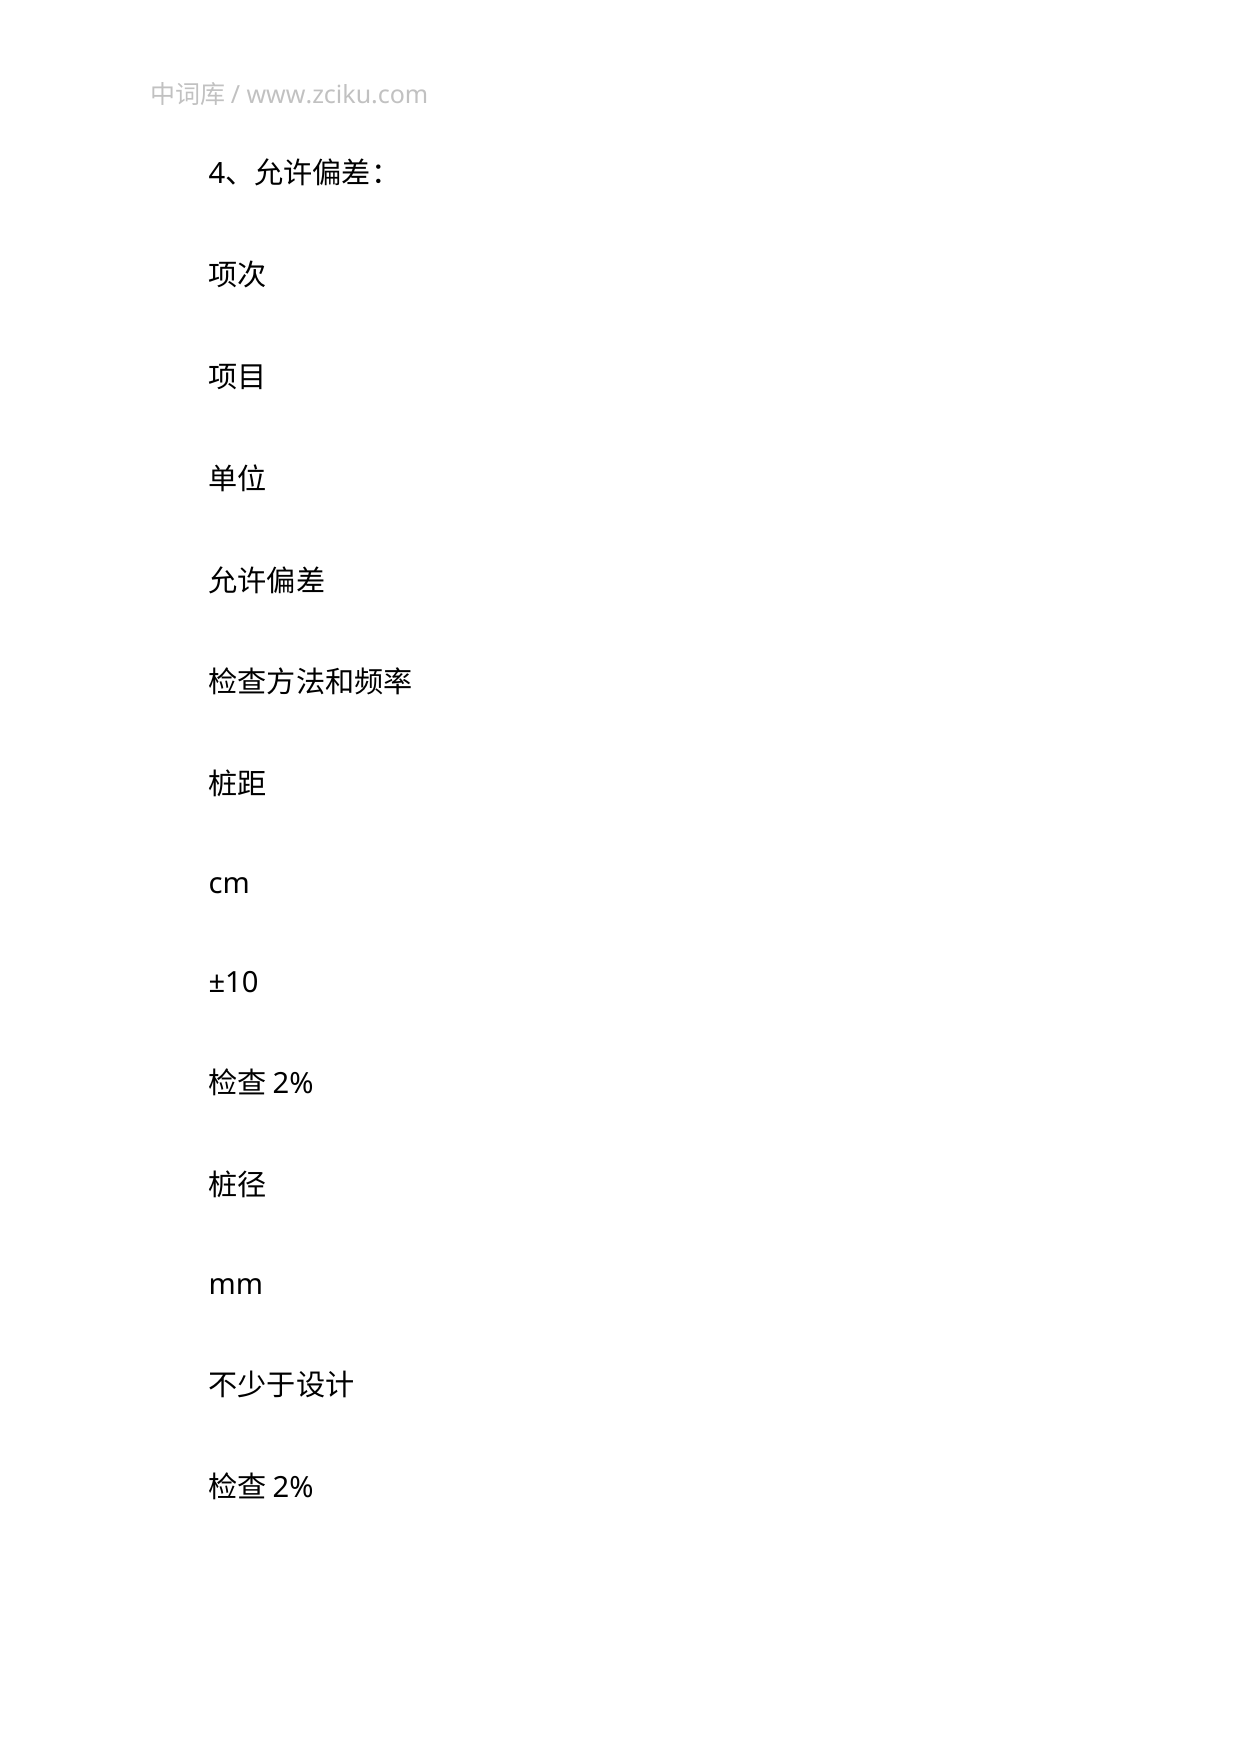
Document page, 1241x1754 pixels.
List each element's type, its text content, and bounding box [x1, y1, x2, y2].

text 桩径 [150, 1161, 1090, 1204]
text 检查2% [150, 1059, 1090, 1102]
text 检查2% [150, 1463, 1090, 1506]
text 允许偏差 [150, 557, 1090, 599]
text 不少于设计 [150, 1362, 1090, 1404]
text 4、允许偏差： [150, 150, 1090, 192]
text mm [150, 1263, 1090, 1303]
text 项目 [150, 354, 1090, 396]
text 单位 [150, 456, 1090, 498]
text ±10 [150, 961, 1090, 1001]
text 桩距 [150, 761, 1090, 803]
text cm [150, 863, 1090, 902]
text 项次 [150, 252, 1090, 294]
text 检查方法和频率 [150, 659, 1090, 701]
